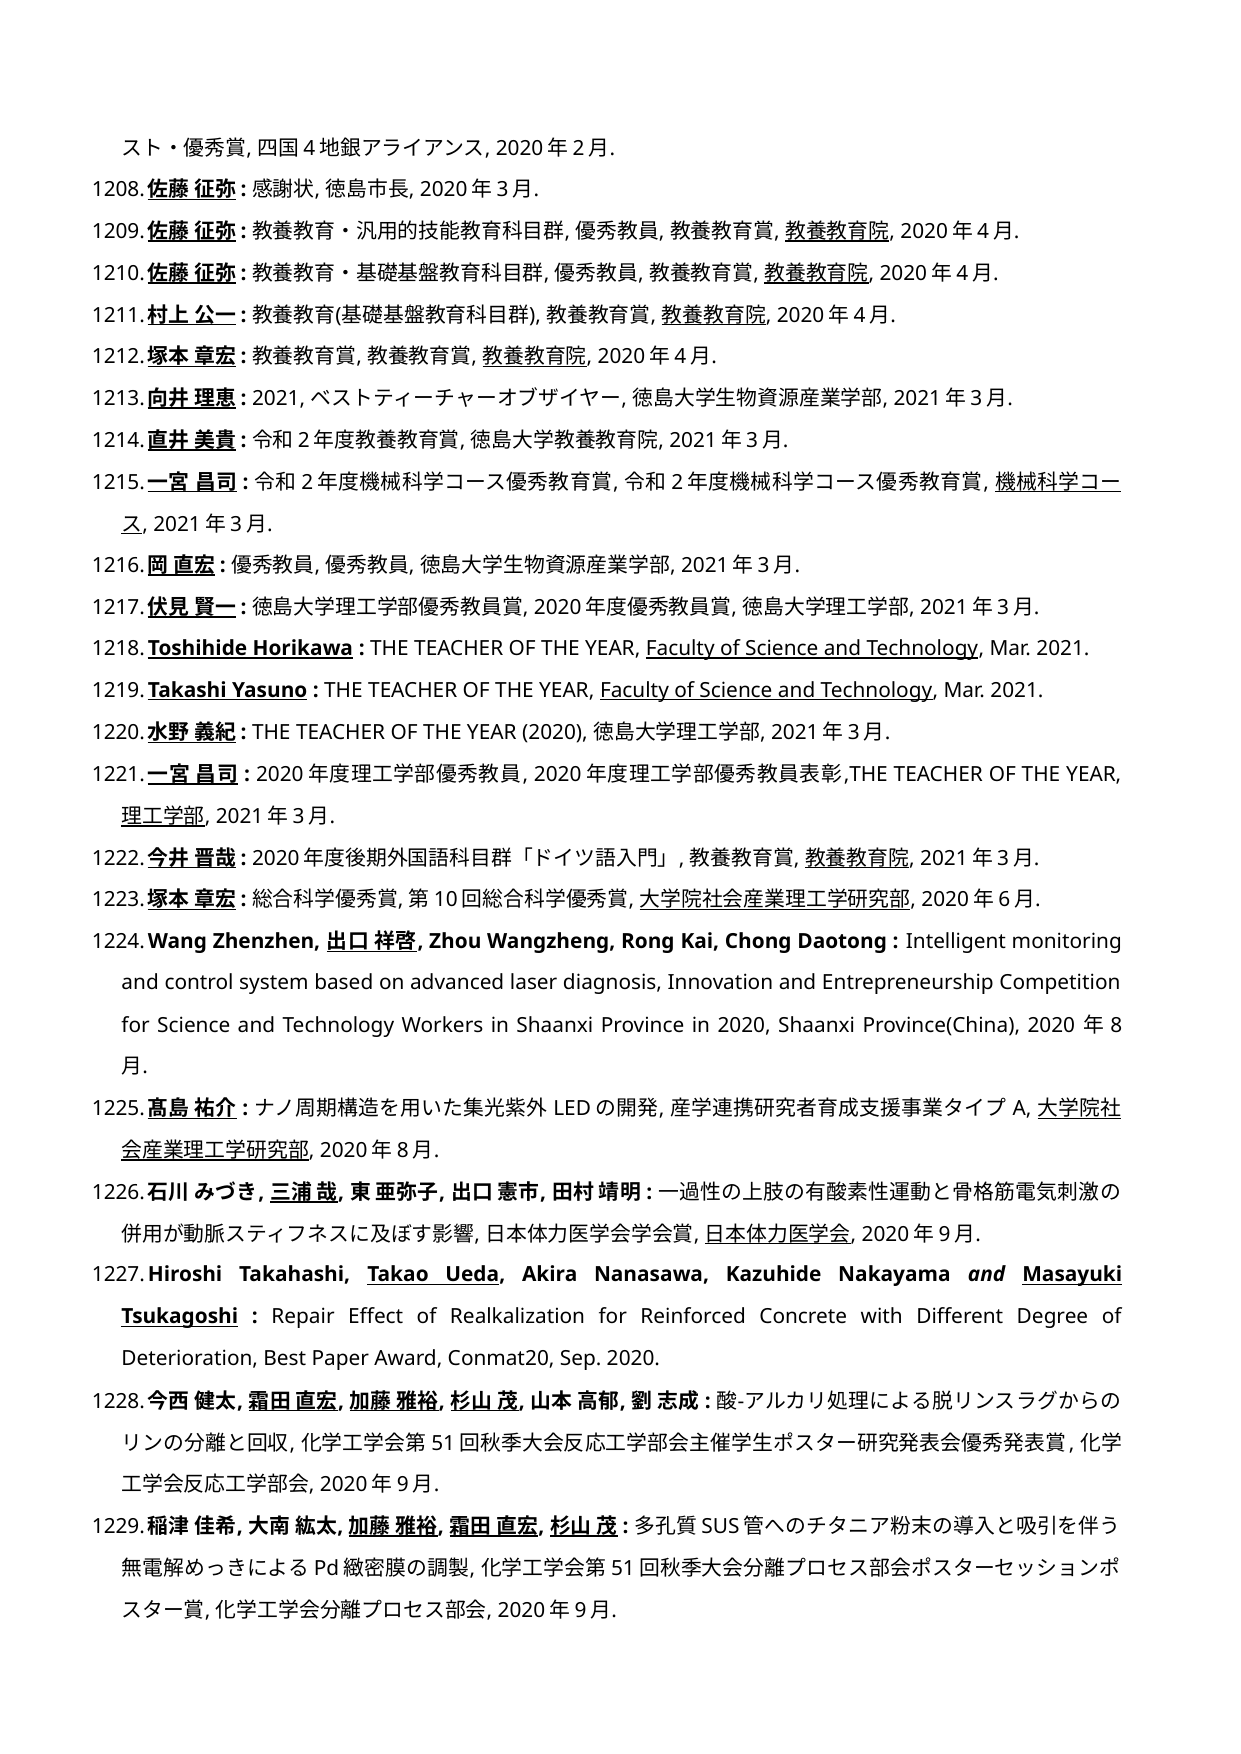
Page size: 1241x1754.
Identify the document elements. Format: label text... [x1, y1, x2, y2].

list 今西 健太, 霜田 直宏, 加藤 雅裕, 杉山 茂, 山本 高郁, 劉 志成 : 酸-アルカリ処理による脱リンスラグからのリンの分離と回収, 化学工学会第51回秋季大会反応工学部会主催学生ポスター研究発表会優秀発表賞, 化学工学会反応工学部会, 2020年9月. [92, 1378, 1122, 1503]
list Takashi Yasuno : THE TEACHER OF THE YEAR, Faculty of Science and Technology, Mar. 2021. [92, 668, 1122, 710]
list 向井 理恵 : 2021, ベストティーチャーオブザイヤー, 徳島大学生物資源産業学部, 2021年3月. [92, 376, 1122, 417]
list 一宮 昌司 : 2020年度理工学部優秀教員, 2020年度理工学部優秀教員表彰,THE TEACHER OF THE YEAR, 理工学部, 2021年3月. [92, 752, 1122, 835]
list Wang Zhenzhen, 出口 祥啓, Zhou Wangzheng, Rong Kai, Chong Daotong : Intelligent monitoring and control system based on advanced laser diagnosis, Innovation and Entrepreneurship Competition for Science and Technology Workers in Shaanxi Province in 2020, Shaanxi Province(China), 2020年8月. [92, 919, 1122, 1086]
list 塚本 章宏 : 教養教育賞, 教養教育賞, 教養教育院, 2020年4月. [92, 334, 1122, 376]
list 直井 美貴 : 令和2年度教養教育賞, 徳島大学教養教育院, 2021年3月. [92, 417, 1122, 459]
list 佐藤 征弥 : 教養教育・基礎基盤教育科目群, 優秀教員, 教養教育賞, 教養教育院, 2020年4月. [92, 250, 1122, 292]
list 稲津 佳希, 大南 紘太, 加藤 雅裕, 霜田 直宏, 杉山 茂 : 多孔質SUS管へのチタニア粉末の導入と吸引を伴う無電解めっきによるPd緻密膜の調製, 化学工学会第51回秋季大会分離プロセス部会ポスターセッションポスター賞, 化学工学会分離プロセス部会, 2020年9月. [92, 1503, 1122, 1629]
list 髙島 祐介 : ナノ周期構造を用いた集光紫外LEDの開発, 産学連携研究者育成支援事業タイプA, 大学院社会産業理工学研究部, 2020年8月. [92, 1086, 1122, 1169]
list Toshihide Horikawa : THE TEACHER OF THE YEAR, Faculty of Science and Technology, Mar. 2021. [92, 626, 1122, 668]
list 水野 義紀 : THE TEACHER OF THE YEAR (2020), 徳島大学理工学部, 2021年3月. [92, 710, 1122, 752]
list 佐藤 征弥 : 教養教育・汎用的技能教育科目群, 優秀教員, 教養教育賞, 教養教育院, 2020年4月. [92, 209, 1122, 250]
list 一宮 昌司 : 令和2年度機械科学コース優秀教育賞, 令和2年度機械科学コース優秀教育賞, 機械科学コース, 2021年3月. [92, 459, 1122, 543]
list Hiroshi Takahashi, Takao Ueda, Akira Nanasawa, Kazuhide Nakayama and Masayuki Tsukagoshi : Repair Effect of Realkalization for Reinforced Concrete with Different Degree of Deterioration, Best Paper Award, Conmat20, Sep. 2020. [92, 1253, 1122, 1378]
list 村上 公一 : 教養教育(基礎基盤教育科目群), 教養教育賞, 教養教育院, 2020年4月. [92, 292, 1122, 334]
list 石川 みづき, 三浦 哉, 東 亜弥子, 出口 憲市, 田村 靖明 : 一過性の上肢の有酸素性運動と骨格筋電気刺激の併用が動脈スティフネスに及ぼす影響, 日本体力医学会学会賞, 日本体力医学会, 2020年9月. [92, 1169, 1122, 1253]
list 佐藤 征弥 : 感謝状, 徳島市長, 2020年3月. [92, 167, 1122, 209]
list 塚本 章宏 : 総合科学優秀賞, 第10回総合科学優秀賞, 大学院社会産業理工学研究部, 2020年6月. [92, 877, 1122, 919]
list 伏見 賢一 : 徳島大学理工学部優秀教員賞, 2020年度優秀教員賞, 徳島大学理工学部, 2021年3月. [92, 584, 1122, 626]
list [92, 125, 1122, 167]
list 今井 晋哉 : 2020年度後期外国語科目群「ドイツ語入門」, 教養教育賞, 教養教育院, 2021年3月. [92, 835, 1122, 877]
list 岡 直宏 : 優秀教員, 優秀教員, 徳島大学生物資源産業学部, 2021年3月. [92, 543, 1122, 584]
